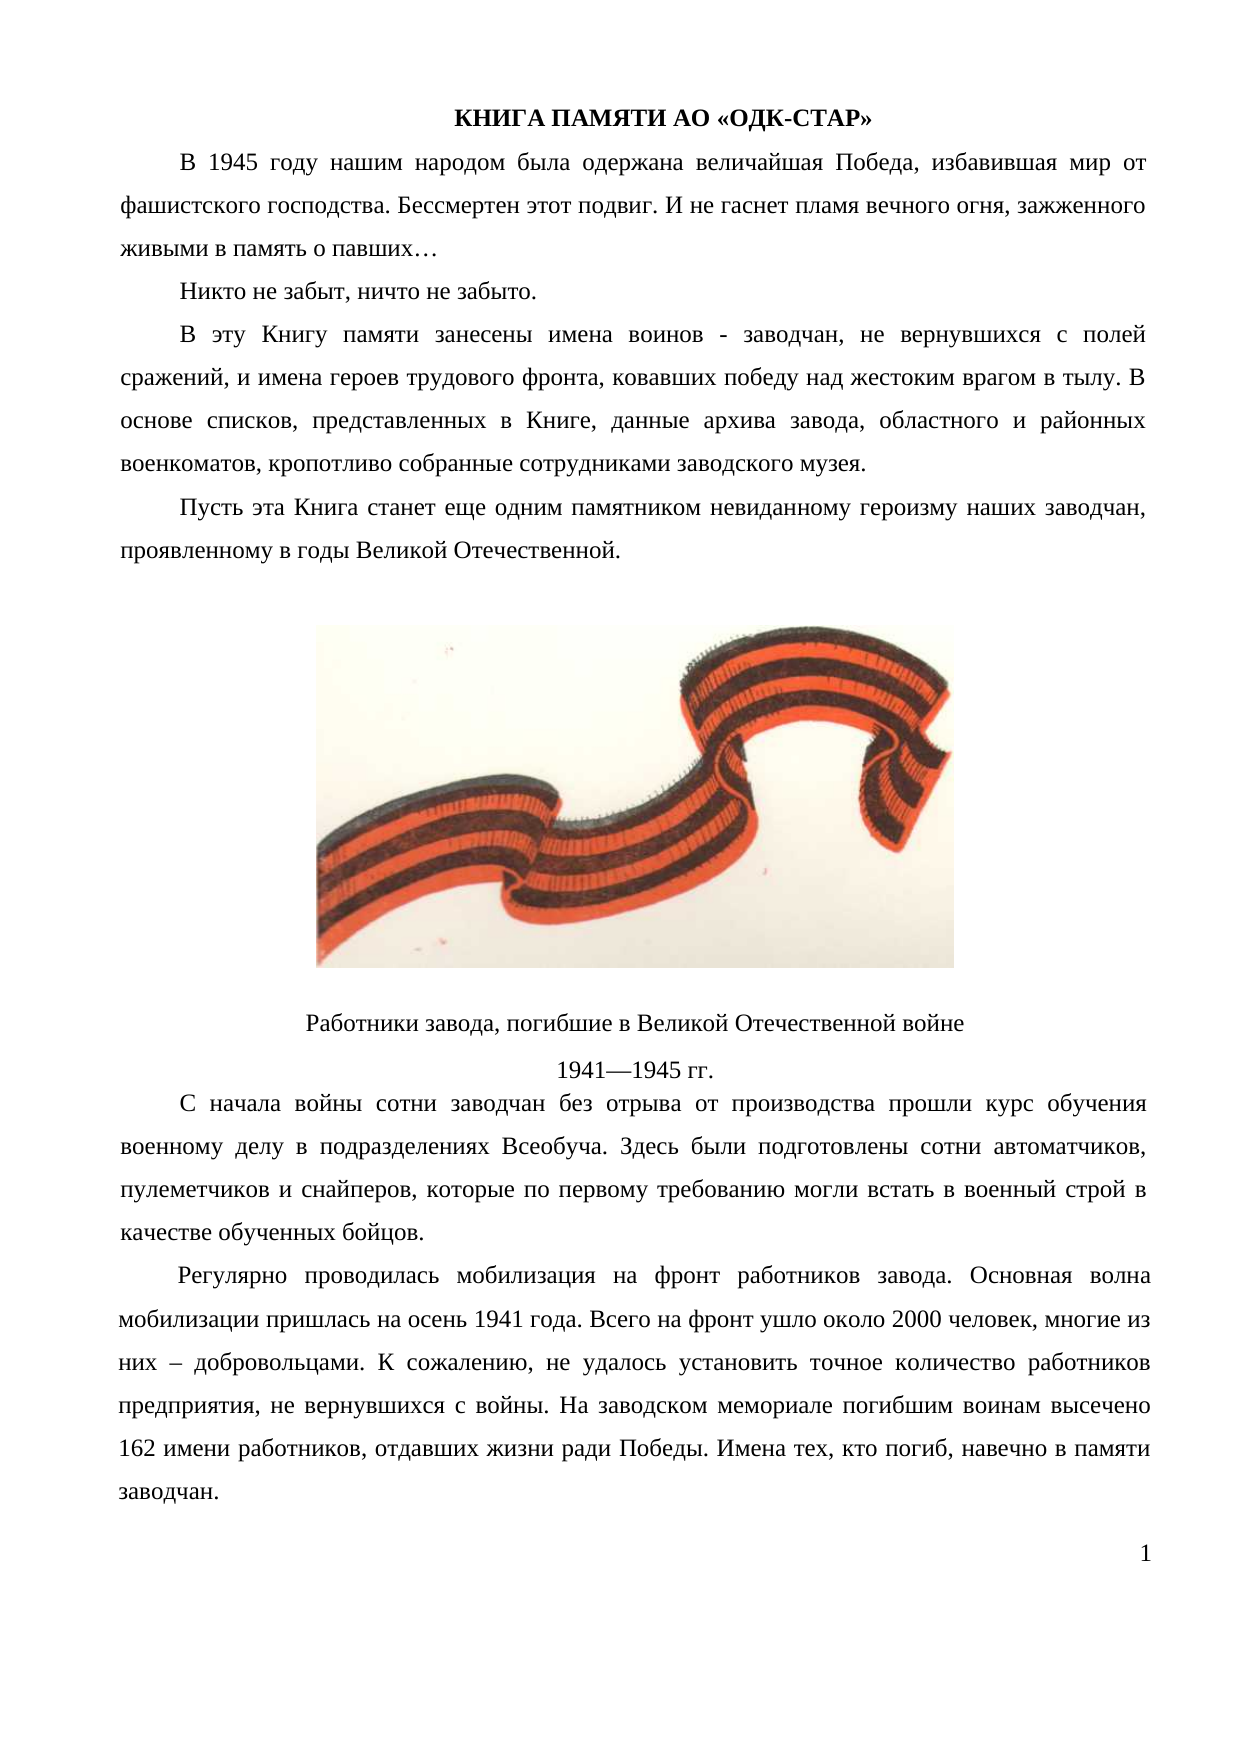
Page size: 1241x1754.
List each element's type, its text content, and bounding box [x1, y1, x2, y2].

text В 1945 году нашим народом была одержана величайшая Победа, избавившая мир от фашистского господства. Бессмертен этот подвиг. И не гаснет пламя вечного огня, зажженного живыми в память о павших… [120, 147, 1147, 262]
text В эту Книгу памяти занесены имена воинов - заводчан, не вернувшихся с полей сражений, и имена героев трудового фронта, ковавших победу над жестоким врагом в тылу. В основе списков, представленных в Книге, данные архива завода, областного и районных военкоматов, кропотливо собранные сотрудниками заводского музея. [120, 319, 1147, 477]
text КНИГА ПАМЯТИ АО «ОДК-СТАР» [120, 103, 1147, 132]
text Никто не забыт, ничто не забыто. [120, 276, 1147, 305]
text Регулярно проводилась мобилизация на фронт работников завода. Основная волна мобилизации пришлась на осень 1941 года. Всего на фронт ушло около 2000 человек, многие из них – добровольцами. К сожалению, не удалось установить точное количество работников предприятия, не вернувшихся с войны. На заводском мемориале погибшим воинам высечено 162 имени работников, отдавших жизни ради Победы. Имена тех, кто погиб, навечно в памяти заводчан. [118, 1261, 1152, 1505]
text Пусть эта Книга станет еще одним памятником невиданному героизму наших заводчан, проявленному в годы Великой Отечественной. [120, 492, 1147, 563]
text Работники завода, погибшие в Великой Отечественной войне [118, 996, 1152, 1040]
picture [316, 625, 954, 968]
text С начала войны сотни заводчан без отрыва от производства прошли курс обучения военному делу в подразделениях Всеобуча. Здесь были подготовлены сотни автоматчиков, пулеметчиков и снайперов, которые по первому требованию могли встать в военный строй в качестве обученных бойцов. [120, 1088, 1147, 1246]
text 1941—1945 гг. [118, 1040, 1152, 1088]
